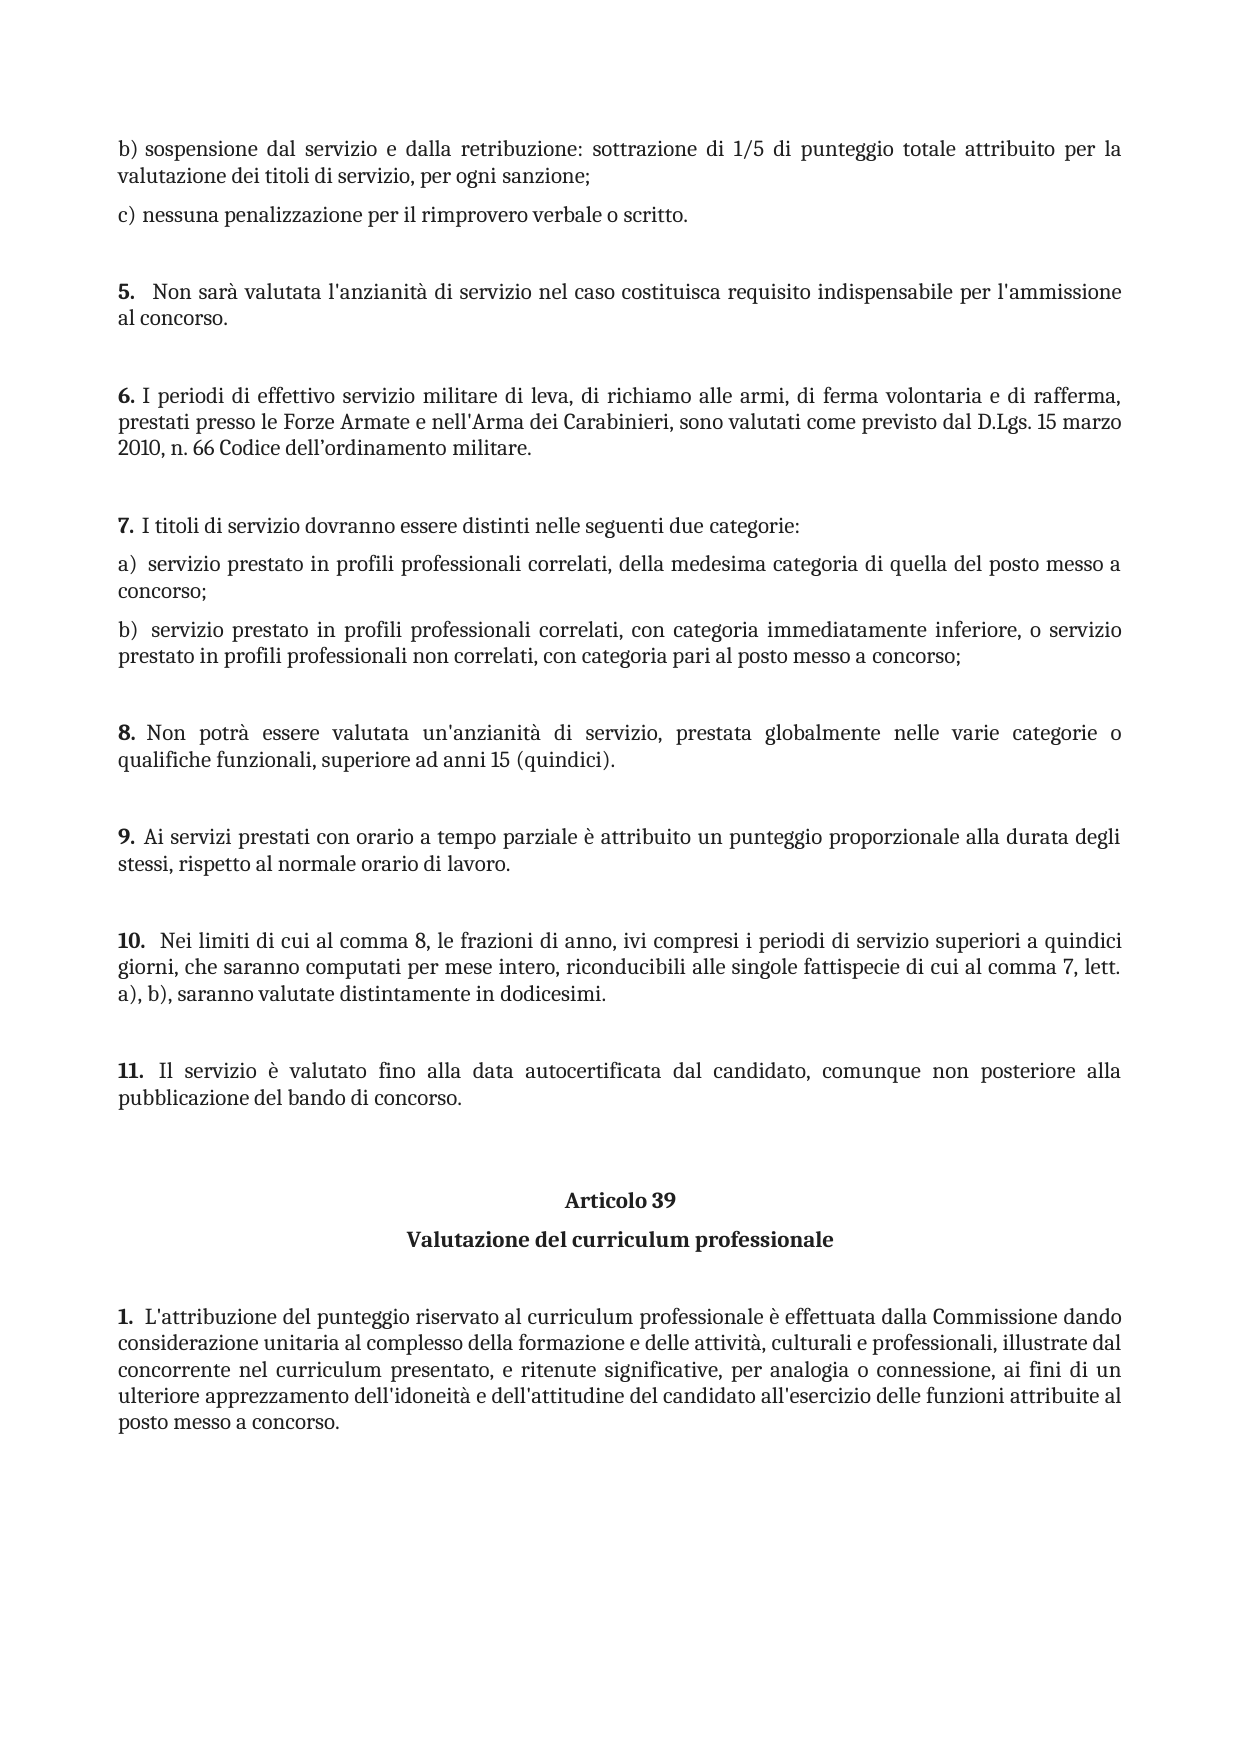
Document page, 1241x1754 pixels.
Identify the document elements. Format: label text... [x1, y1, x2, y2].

list Non potrà essere valutata un'anzianità di servizio, prestata globalmente nelle varie categorie o qualifiche funzionali, superiore ad anni 15 (quindici). [118, 720, 1123, 773]
list servizio prestato in profili professionali correlati, con categoria immediatamente inferiore, o servizio prestato in profili professionali non correlati, con categoria pari al posto messo a concorso; [118, 616, 1123, 669]
list sospensione dal servizio e dalla retribuzione: sottrazione di 1/5 di punteggio totale attribuito per la valutazione dei titoli di servizio, per ogni sanzione; [118, 136, 1123, 189]
list I titoli di servizio dovranno essere distinti nelle seguenti due categorie: [118, 512, 1138, 539]
list Non sarà valutata l'anzianità di servizio nel caso costituisca requisito indispensabile per l'ammissione al concorso. [118, 279, 1123, 331]
list nessuna penalizzazione per il rimprovero verbale o scritto. [118, 201, 1138, 228]
list Il servizio è valutato fino alla data autocertificata dal candidato, comunque non posteriore alla pubblicazione del bando di concorso. [118, 1058, 1123, 1111]
list I periodi di effettivo servizio militare di leva, di richiamo alle armi, di ferma volontaria e di rafferma, prestati presso le Forze Armate e nell'Arma dei Carabinieri, sono valutati come previsto dal D.Lgs. 15 marzo 2010, n. 66 Codice dell’ordinamento militare. [118, 382, 1123, 461]
list Nei limiti di cui al comma 8, le frazioni di anno, ivi compresi i periodi di servizio superiori a quindici giorni, che saranno computati per mese intero, riconducibili alle singole fattispecie di cui al comma 7, lett. a), b), saranno valutate distintamente in dodicesimi. [118, 928, 1123, 1007]
list servizio prestato in profili professionali correlati, della medesima categoria di quella del posto messo a concorso; [118, 551, 1123, 604]
subtitle Articolo 39 [146, 1188, 1094, 1214]
list L'attribuzione del punteggio riservato al curriculum professionale è effettuata dalla Commissione dando considerazione unitaria al complesso della formazione e delle attività, culturali e professionali, illustrate dal concorrente nel curriculum presentato, e ritenute significative, per analogia o connessione, ai fini di un ulteriore apprezzamento dell'idoneità e dell'attitudine del candidato all'esercizio delle funzioni attribuite al posto messo a concorso. [118, 1304, 1123, 1436]
text Valutazione del curriculum professionale [147, 1226, 1094, 1253]
list Ai servizi prestati con orario a tempo parziale è attribuito un punteggio proporzionale alla durata degli stessi, rispetto al normale orario di lavoro. [118, 824, 1123, 877]
